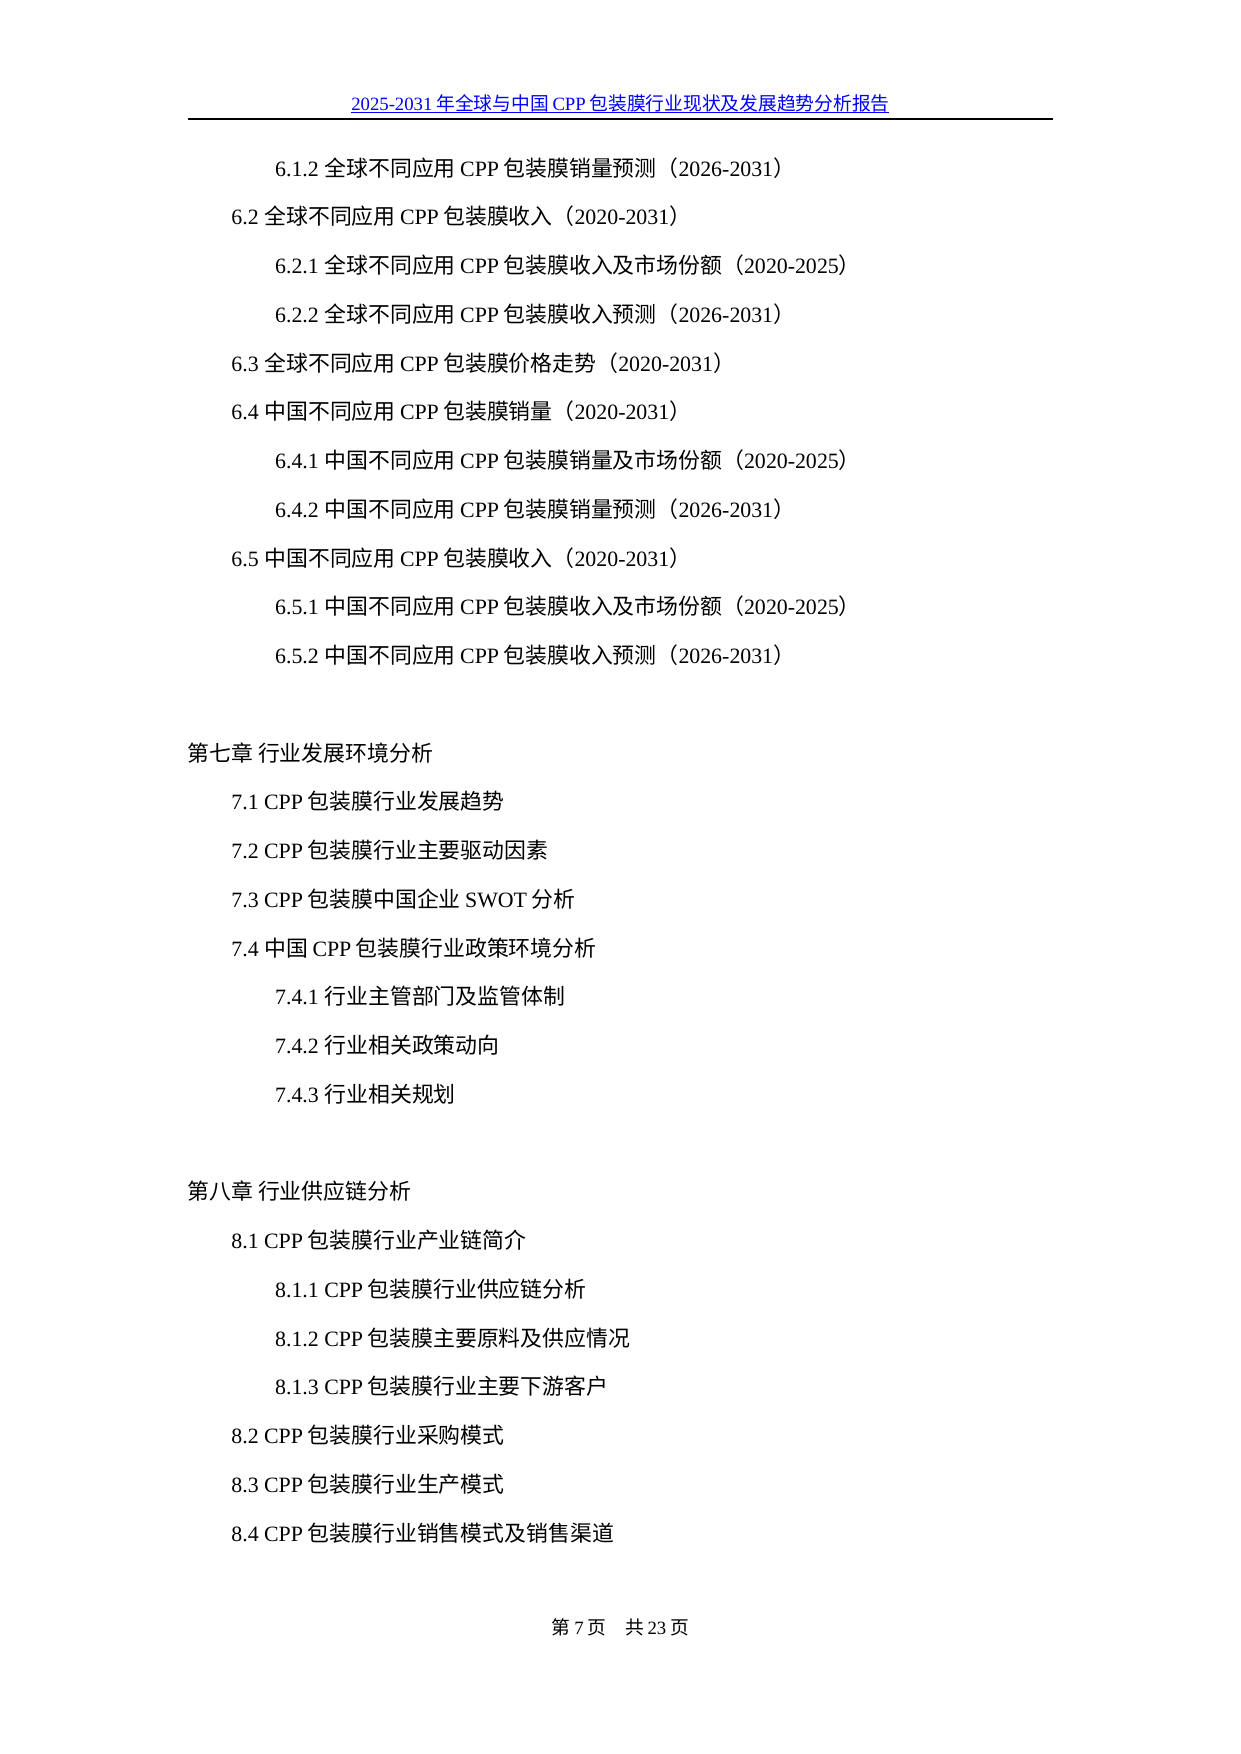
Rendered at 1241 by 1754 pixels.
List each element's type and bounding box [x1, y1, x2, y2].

text [187, 150, 1053, 1548]
